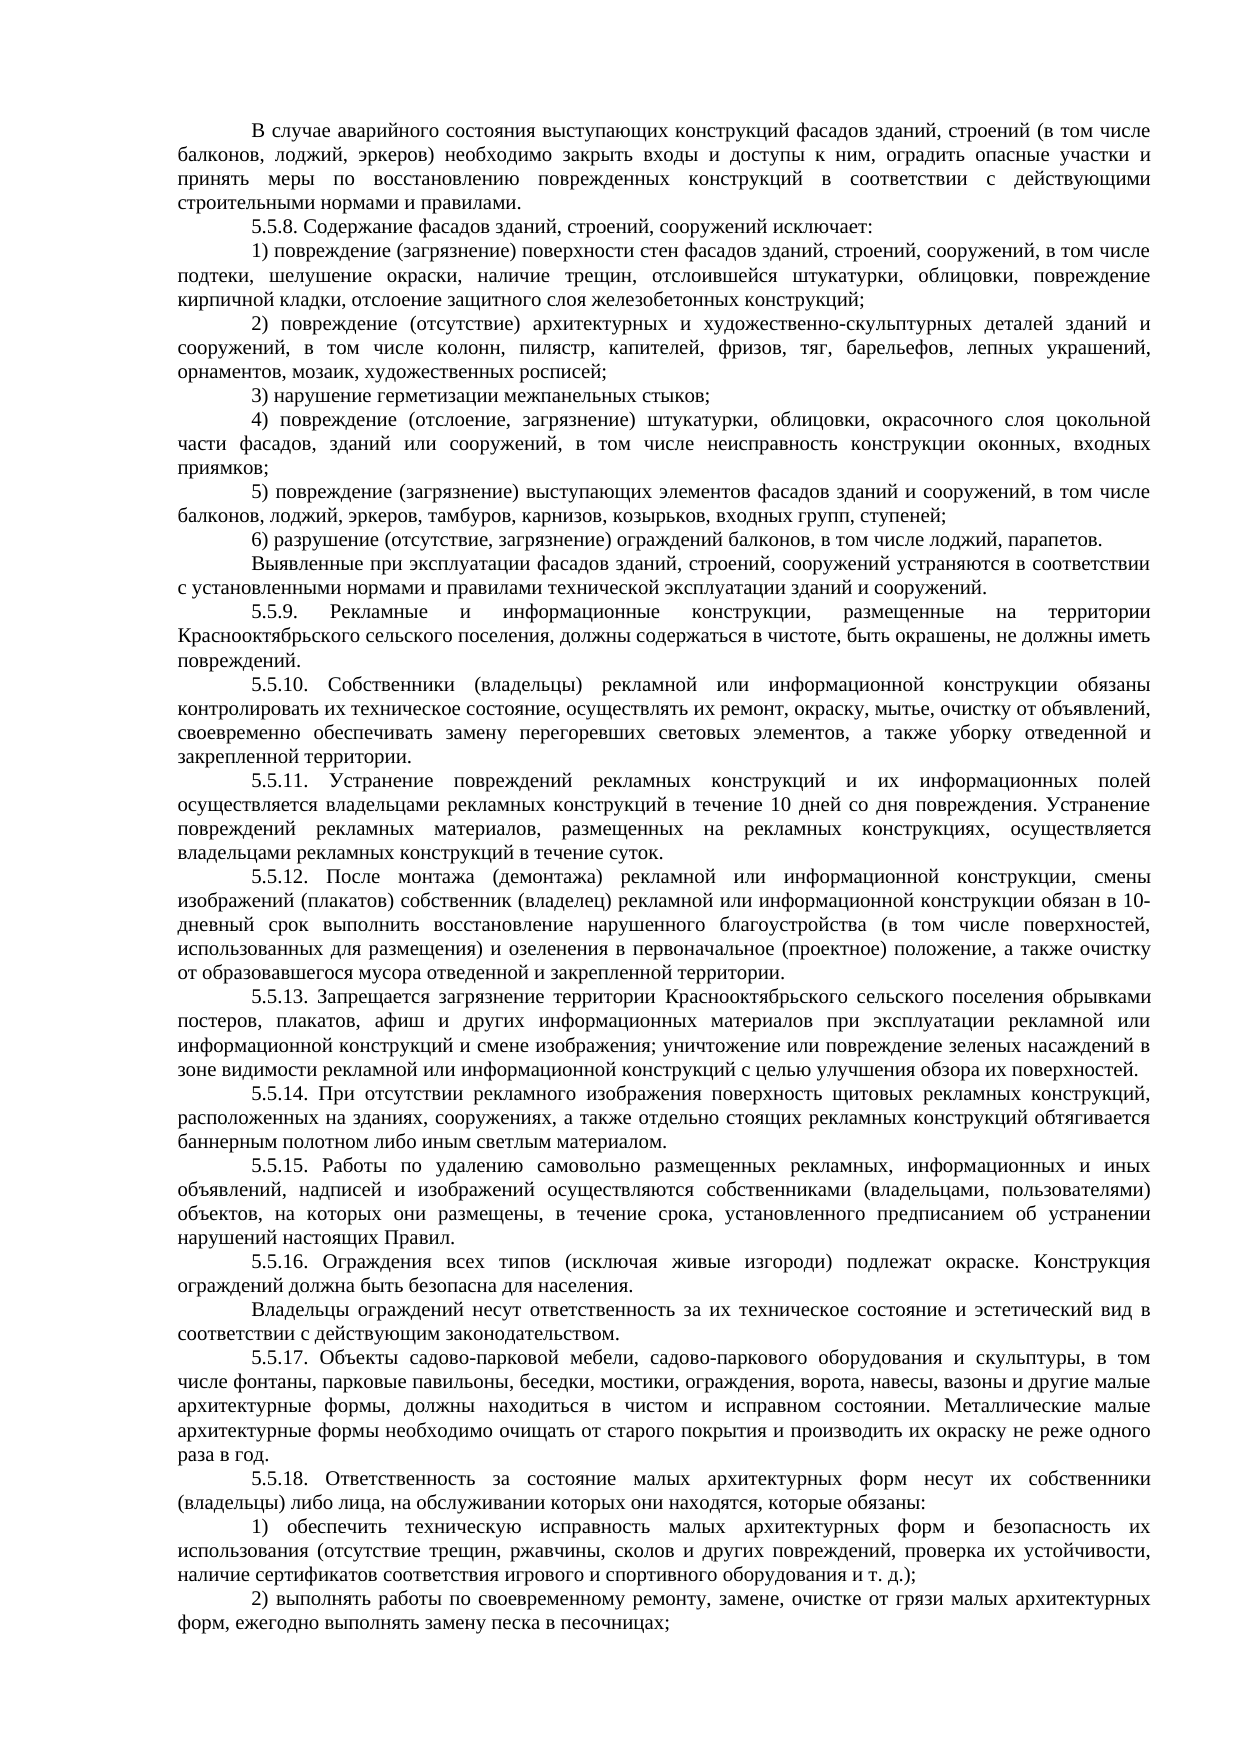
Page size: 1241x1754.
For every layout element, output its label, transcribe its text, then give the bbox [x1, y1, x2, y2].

text 5.5.11. Устранение повреждений рекламных конструкций и их информационных полей осуществляется владельцами рекламных конструкций в течение 10 дней со дня повреждения. Устранение повреждений рекламных материалов, размещенных на рекламных конструкциях, осуществляется владельцами рекламных конструкций в течение суток. [177, 768, 1152, 864]
text 2) повреждение (отсутствие) архитектурных и художественно-скульптурных деталей зданий и сооружений, в том числе колонн, пилястр, капителей, фризов, тяг, барельефов, лепных украшений, орнаментов, мозаик, художественных росписей; [177, 311, 1152, 383]
text 5.5.9. Рекламные и информационные конструкции, размещенные на территории Краснооктябрьского сельского поселения, должны содержаться в чистоте, быть окрашены, не должны иметь повреждений. [177, 599, 1152, 672]
text 5) повреждение (загрязнение) выступающих элементов фасадов зданий и сооружений, в том числе балконов, лоджий, эркеров, тамбуров, карнизов, козырьков, входных групп, ступеней; [177, 479, 1152, 527]
text 6) разрушение (отсутствие, загрязнение) ограждений балконов, в том числе лоджий, парапетов. [177, 527, 1152, 551]
text 1) повреждение (загрязнение) поверхности стен фасадов зданий, строений, сооружений, в том числе подтеки, шелушение окраски, наличие трещин, отслоившейся штукатурки, облицовки, повреждение кирпичной кладки, отслоение защитного слоя железобетонных конструкций; [177, 238, 1152, 311]
text 4) повреждение (отслоение, загрязнение) штукатурки, облицовки, окрасочного слоя цокольной части фасадов, зданий или сооружений, в том числе неисправность конструкции оконных, входных приямков; [177, 407, 1152, 479]
text 5.5.10. Собственники (владельцы) рекламной или информационной конструкции обязаны контролировать их техническое состояние, осуществлять их ремонт, окраску, мытье, очистку от объявлений, своевременно обеспечивать замену перегоревших световых элементов, а также уборку отведенной и закрепленной территории. [177, 672, 1152, 768]
text Выявленные при эксплуатации фасадов зданий, строений, сооружений устраняются в соответствии с установленными нормами и правилами технической эксплуатации зданий и сооружений. [177, 551, 1152, 599]
text 5.5.18. Ответственность за состояние малых архитектурных форм несут их собственники (владельцы) либо лица, на обслуживании которых они находятся, которые обязаны: [177, 1466, 1152, 1514]
text 5.5.16. Ограждения всех типов (исключая живые изгороди) подлежат окраске. Конструкция ограждений должна быть безопасна для населения. [177, 1249, 1152, 1297]
text В случае аварийного состояния выступающих конструкций фасадов зданий, строений (в том числе балконов, лоджий, эркеров) необходимо закрыть входы и доступы к ним, оградить опасные участки и принять меры по восстановлению поврежденных конструкций в соответствии с действующими строительными нормами и правилами. [177, 118, 1152, 214]
text 5.5.8. Содержание фасадов зданий, строений, сооружений исключает: [177, 214, 1152, 238]
text 3) нарушение герметизации межпанельных стыков; [177, 383, 1152, 407]
text 1) обеспечить техническую исправность малых архитектурных форм и безопасность их использования (отсутствие трещин, ржавчины, сколов и других повреждений, проверка их устойчивости, наличие сертификатов соответствия игрового и спортивного оборудования и т. д.); [177, 1514, 1152, 1586]
text Владельцы ограждений несут ответственность за их техническое состояние и эстетический вид в соответствии с действующим законодательством. [177, 1297, 1152, 1345]
text 5.5.17. Объекты садово-парковой мебели, садово-паркового оборудования и скульптуры, в том числе фонтаны, парковые павильоны, беседки, мостики, ограждения, ворота, навесы, вазоны и другие малые архитектурные формы, должны находиться в чистом и исправном состоянии. Металлические малые архитектурные формы необходимо очищать от старого покрытия и производить их окраску не реже одного раза в год. [177, 1345, 1152, 1466]
text 5.5.15. Работы по удалению самовольно размещенных рекламных, информационных и иных объявлений, надписей и изображений осуществляются собственниками (владельцами, пользователями) объектов, на которых они размещены, в течение срока, установленного предписанием об устранении нарушений настоящих Правил. [177, 1153, 1152, 1249]
text 2) выполнять работы по своевременному ремонту, замене, очистке от грязи малых архитектурных форм, ежегодно выполнять замену песка в песочницах; [177, 1586, 1152, 1634]
text 5.5.12. После монтажа (демонтажа) рекламной или информационной конструкции, смены изображений (плакатов) собственник (владелец) рекламной или информационной конструкции обязан в 10-дневный срок выполнить восстановление нарушенного благоустройства (в том числе поверхностей, использованных для размещения) и озеленения в первоначальное (проектное) положение, а также очистку от образовавшегося мусора отведенной и закрепленной территории. [177, 864, 1152, 984]
text 5.5.14. При отсутствии рекламного изображения поверхность щитовых рекламных конструкций, расположенных на зданиях, сооружениях, а также отдельно стоящих рекламных конструкций обтягивается баннерным полотном либо иным светлым материалом. [177, 1081, 1152, 1153]
text 5.5.13. Запрещается загрязнение территории Краснооктябрьского сельского поселения обрывками постеров, плакатов, афиш и других информационных материалов при эксплуатации рекламной или информационной конструкций и смене изображения; уничтожение или повреждение зеленых насаждений в зоне видимости рекламной или информационной конструкций с целью улучшения обзора их поверхностей. [177, 984, 1152, 1081]
